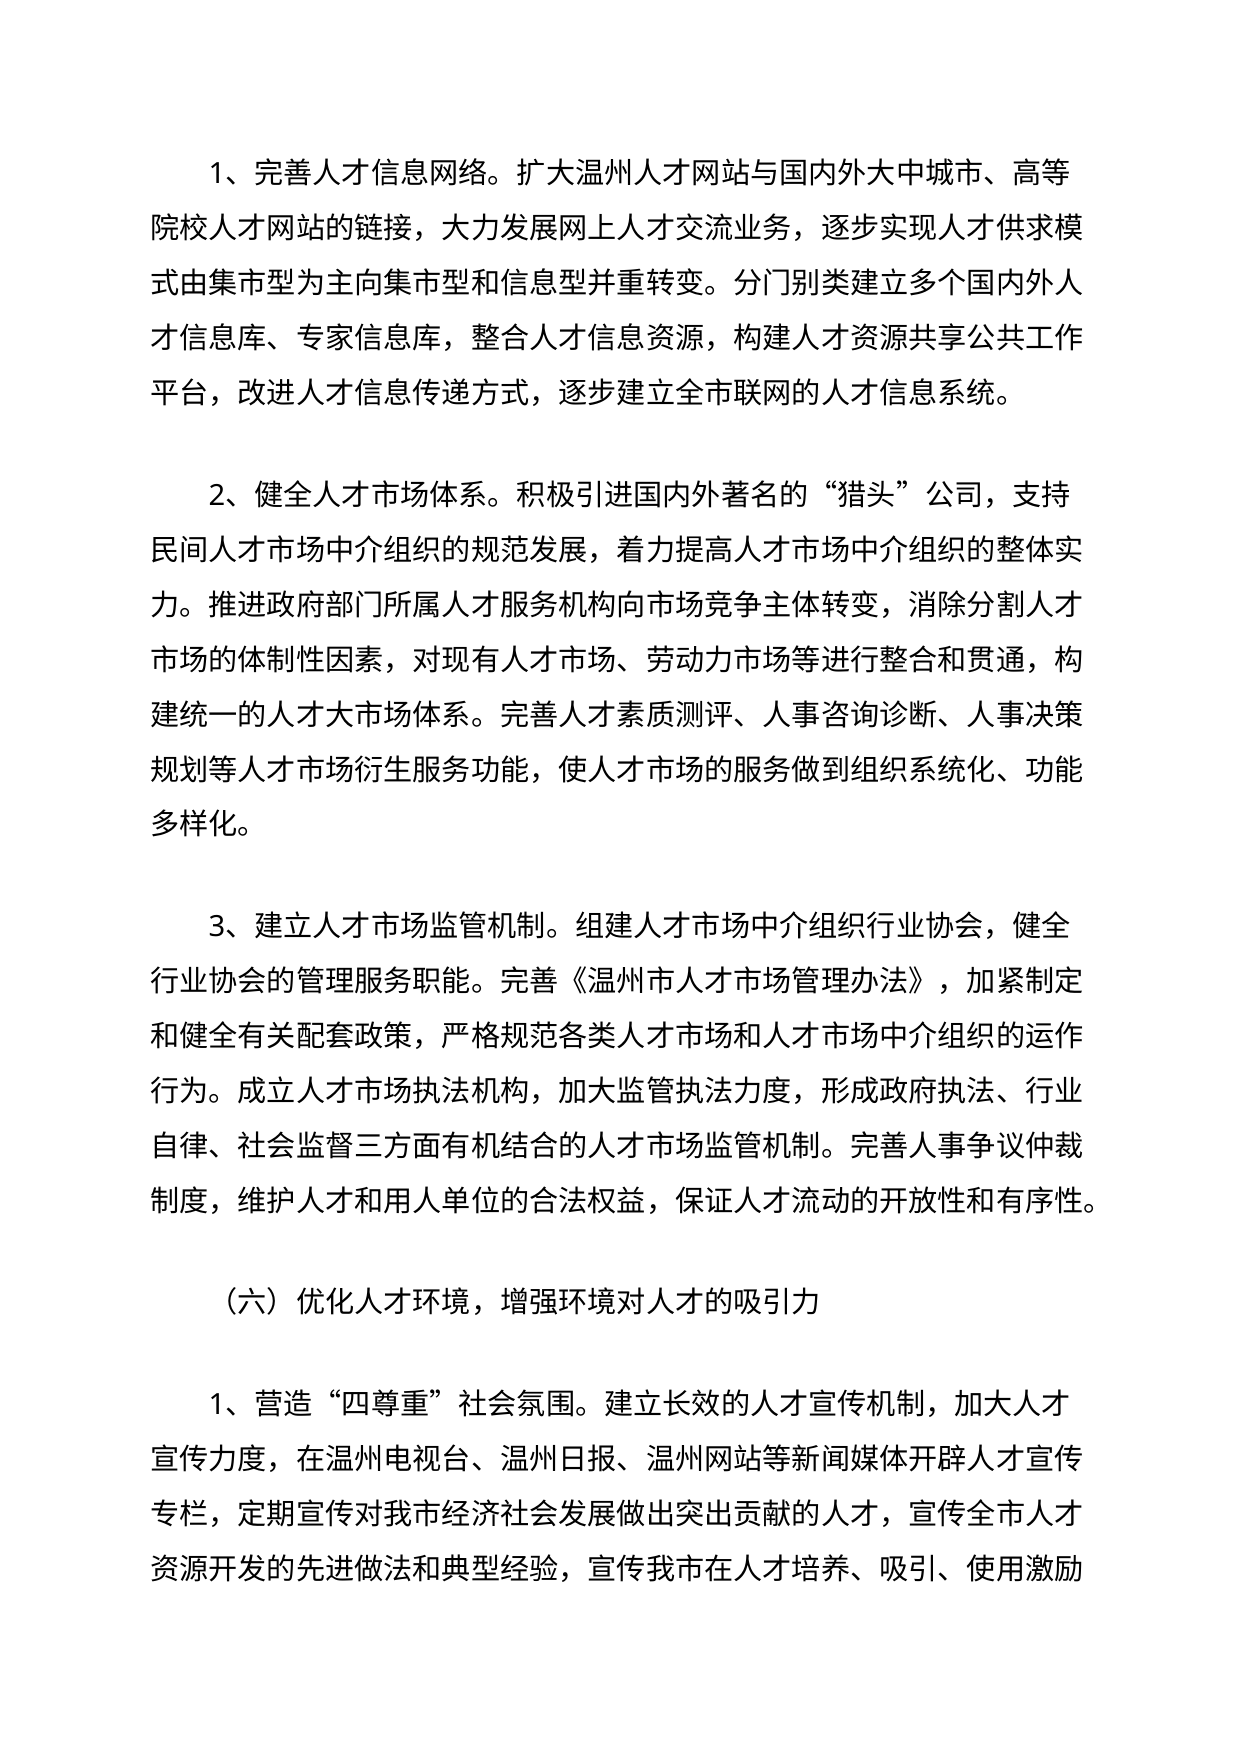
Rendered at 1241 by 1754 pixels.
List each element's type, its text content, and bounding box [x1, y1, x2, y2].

text 1、完善人才信息网络。扩大温州人才网站与国内外大中城市、高等院校人才网站的链接，大力发展网上人才交流业务，逐步实现人才供求模式由集市型为主向集市型和信息型并重转变。分门别类建立多个国内外人才信息库、专家信息库，整合人才信息资源，构建人才资源共享公共工作平台，改进人才信息传递方式，逐步建立全市联网的人才信息系统。 [150, 150, 1090, 412]
text 2、健全人才市场体系。积极引进国内外著名的“猎头”公司，支持民间人才市场中介组织的规范发展，着力提高人才市场中介组织的整体实力。推进政府部门所属人才服务机构向市场竞争主体转变，消除分割人才市场的体制性因素，对现有人才市场、劳动力市场等进行整合和贯通，构建统一的人才大市场体系。完善人才素质测评、人事咨询诊断、人事决策规划等人才市场衍生服务功能，使人才市场的服务做到组织系统化、功能多样化。 [150, 471, 1090, 843]
text （六）优化人才环境，增强环境对人才的吸引力 [150, 1279, 1090, 1321]
text 3、建立人才市场监管机制。组建人才市场中介组织行业协会，健全行业协会的管理服务职能。完善《温州市人才市场管理办法》，加紧制定和健全有关配套政策，严格规范各类人才市场和人才市场中介组织的运作行为。成立人才市场执法机构，加大监管执法力度，形成政府执法、行业自律、社会监督三方面有机结合的人才市场监管机制。完善人事争议仲裁制度，维护人才和用人单位的合法权益，保证人才流动的开放性和有序性。 [150, 903, 1090, 1219]
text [150, 1381, 1090, 1588]
